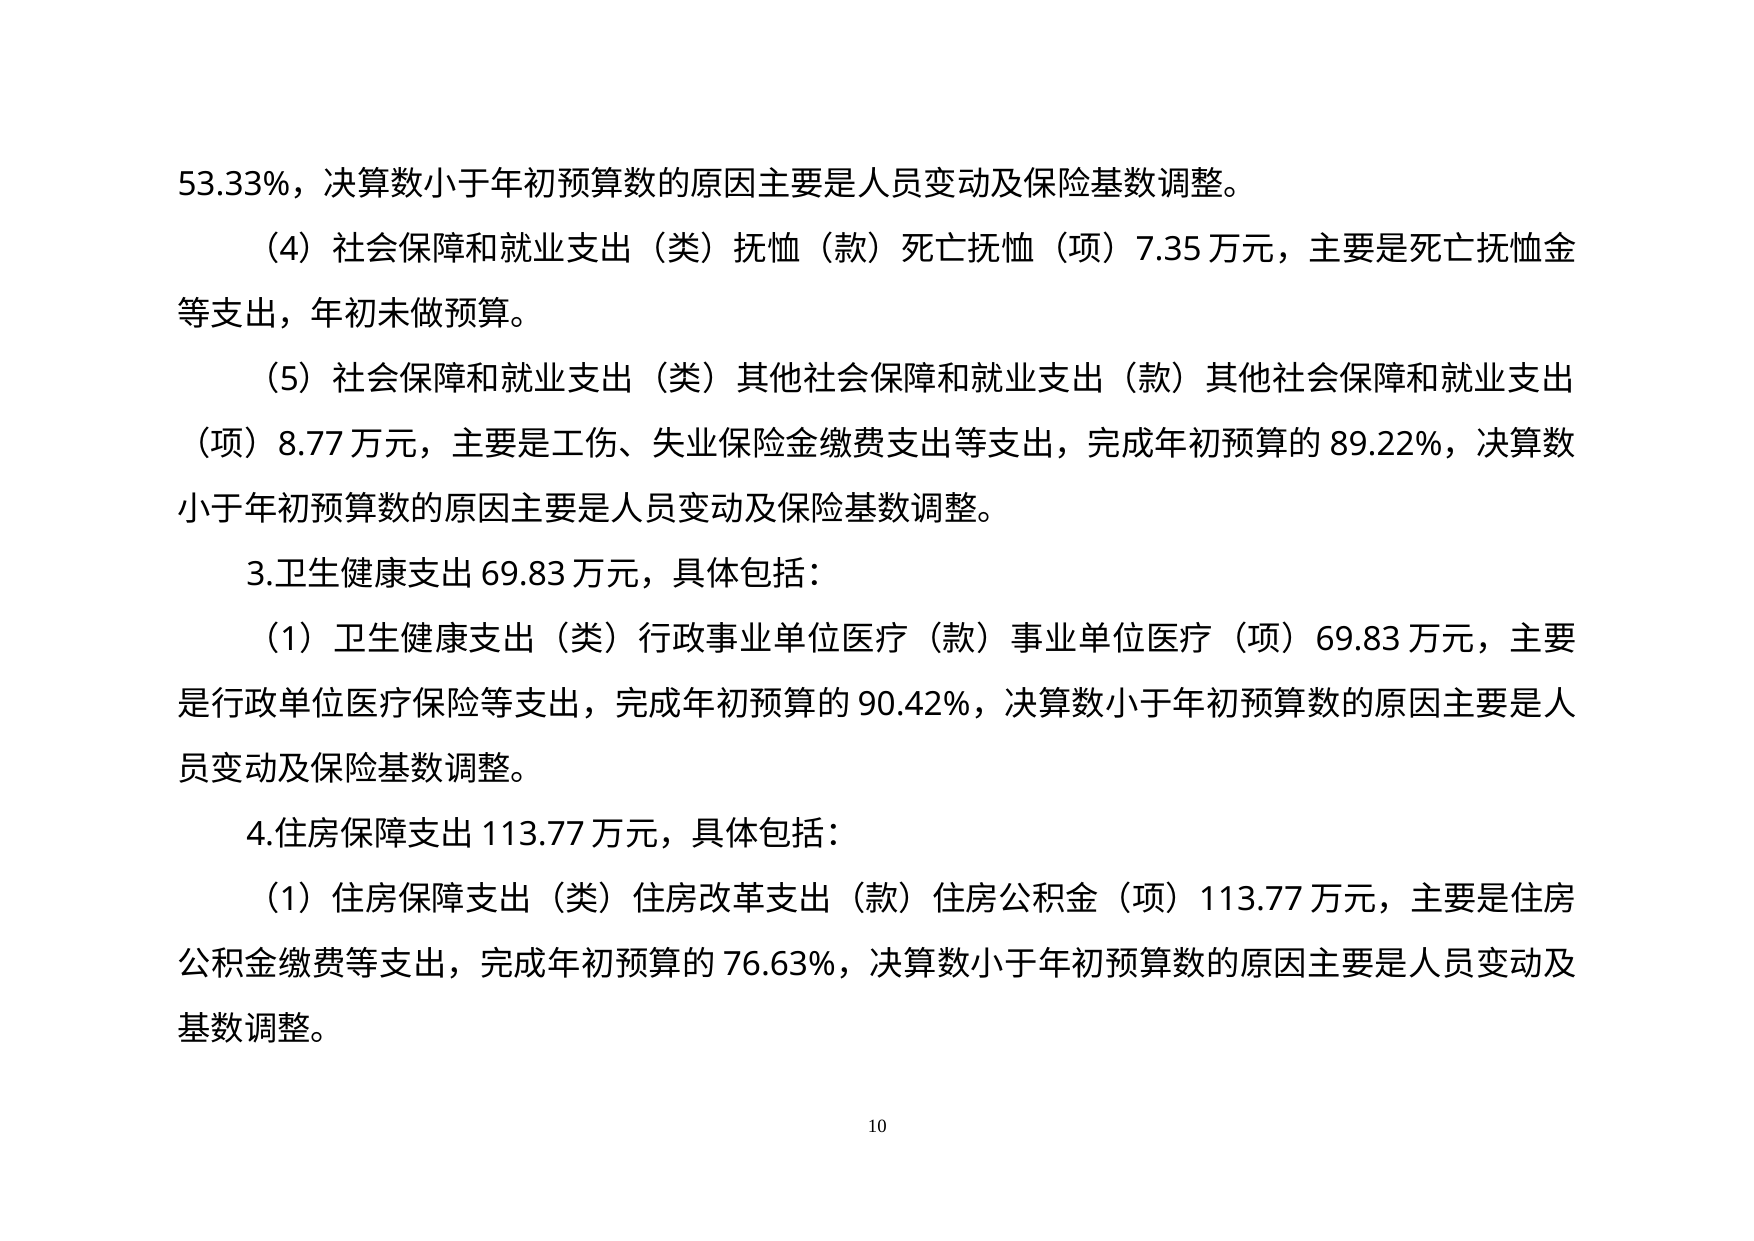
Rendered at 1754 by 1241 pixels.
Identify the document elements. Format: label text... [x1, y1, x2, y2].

text （5）社会保障和就业支出（类）其他社会保障和就业支出（款）其他社会保障和就业支出（项）8.77万元，主要是工伤、失业保险金缴费支出等支出，完成年初预算的89.22%，决算数小于年初预算数的原因主要是人员变动及保险基数调整。 [177, 344, 1577, 539]
text 4.住房保障支出113.77万元，具体包括： [177, 799, 1577, 864]
text （4）社会保障和就业支出（类）抚恤（款）死亡抚恤（项）7.35万元，主要是死亡抚恤金等支出，年初未做预算。 [177, 214, 1577, 344]
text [177, 149, 1577, 214]
text （1）住房保障支出（类）住房改革支出（款）住房公积金（项）113.77万元，主要是住房公积金缴费等支出，完成年初预算的76.63%，决算数小于年初预算数的原因主要是人员变动及基数调整。 [177, 864, 1577, 1059]
text 3.卫生健康支出69.83万元，具体包括： [177, 539, 1577, 604]
text （1）卫生健康支出（类）行政事业单位医疗（款）事业单位医疗（项）69.83万元，主要是行政单位医疗保险等支出，完成年初预算的90.42%，决算数小于年初预算数的原因主要是人员变动及保险基数调整。 [177, 604, 1577, 799]
